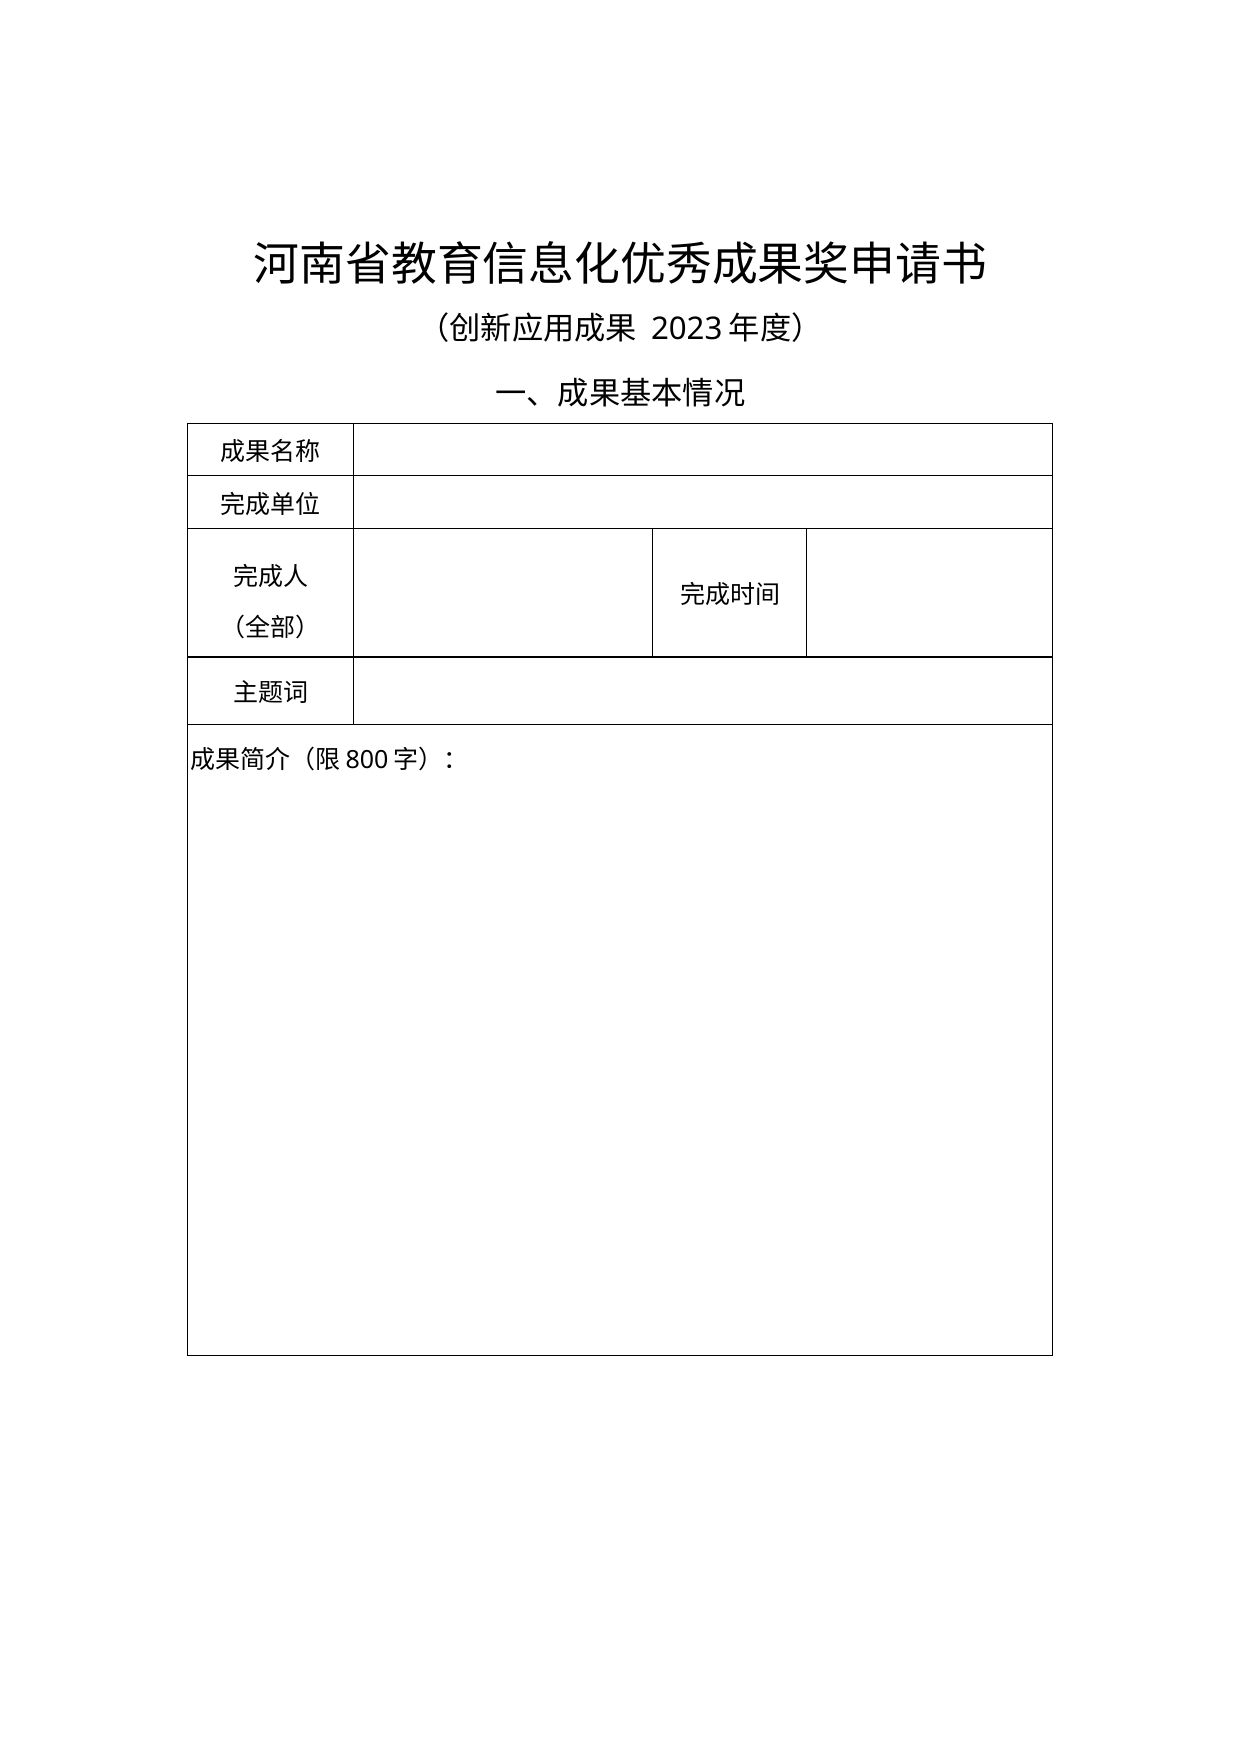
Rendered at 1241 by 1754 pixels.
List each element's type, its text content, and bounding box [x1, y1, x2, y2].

table_cell [354, 476, 1052, 528]
text 河南省教育信息化优秀成果奖申请书 [187, 227, 1053, 293]
table_cell 完成人 （全部） [188, 529, 353, 656]
table_cell 完成时间 [653, 529, 806, 656]
table_cell 主题词 [188, 658, 353, 724]
text （创新应用成果 2023年度） [187, 293, 1053, 358]
table_cell [354, 658, 1052, 724]
table_cell [807, 529, 1052, 656]
table_header [354, 424, 1052, 475]
table_cell [354, 529, 652, 656]
text 一、成果基本情况 [187, 358, 1053, 423]
table_cell 成果简介（限800字）： [188, 725, 1052, 1355]
table_header 成果名称 [188, 424, 353, 475]
table_cell 完成单位 [188, 476, 353, 528]
